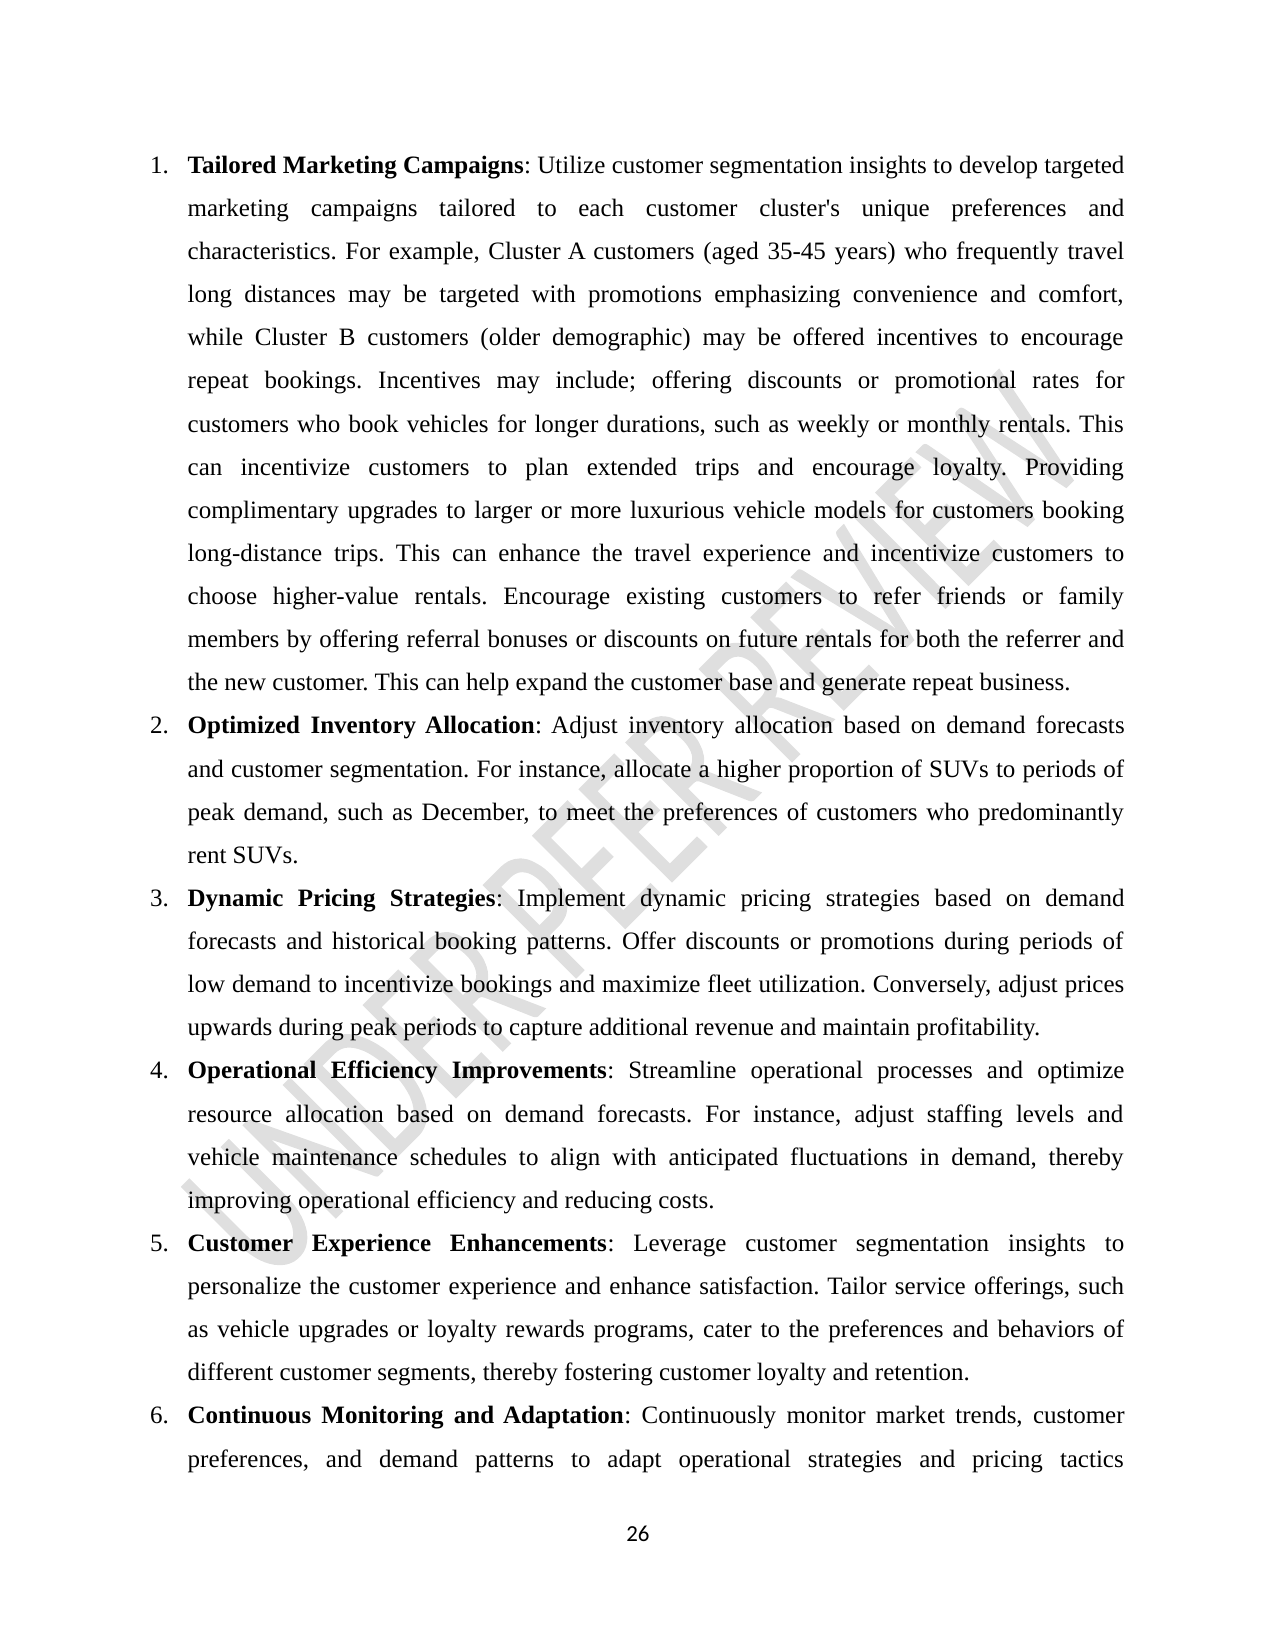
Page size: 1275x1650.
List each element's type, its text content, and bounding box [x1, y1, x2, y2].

list Dynamic Pricing Strategies: Implement dynamic pricing strategies based on demand forecasts and historical booking patterns. Offer discounts or promotions during periods of low demand to incentivize bookings and maximize fleet utilization. Conversely, adjust prices upwards during peak periods to capture additional revenue and maintain profitability. [150, 883, 1125, 1041]
list Optimized Inventory Allocation: Adjust inventory allocation based on demand forecasts and customer segmentation. For instance, allocate a higher proportion of SUVs to periods of peak demand, such as December, to meet the preferences of customers who predominantly rent SUVs. [150, 711, 1125, 869]
list Operational Efficiency Improvements: Streamline operational processes and optimize resource allocation based on demand forecasts. For instance, adjust staffing levels and vehicle maintenance schedules to align with anticipated fluctuations in demand, thereby improving operational efficiency and reducing costs. [150, 1056, 1125, 1214]
list Customer Experience Enhancements: Leverage customer segmentation insights to personalize the customer experience and enhance satisfaction. Tailor service offerings, such as vehicle upgrades or loyalty rewards programs, cater to the preferences and behaviors of different customer segments, thereby fostering customer loyalty and retention. [150, 1228, 1125, 1386]
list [150, 1401, 1125, 1472]
list Tailored Marketing Campaigns: Utilize customer segmentation insights to develop targeted marketing campaigns tailored to each customer cluster's unique preferences and characteristics. For example, Cluster A customers (aged 35-45 years) who frequently travel long distances may be targeted with promotions emphasizing convenience and comfort, while Cluster B customers (older demographic) may be offered incentives to encourage repeat bookings. Incentives may include; offering discounts or promotional rates for customers who book vehicles for longer durations, such as weekly or monthly rentals. This can incentivize customers to plan extended trips and encourage loyalty. Providing complimentary upgrades to larger or more luxurious vehicle models for customers booking long-distance trips. This can enhance the travel experience and incentivize customers to choose higher-value rentals. Encourage existing customers to refer friends or family members by offering referral bonuses or discounts on future rentals for both the referrer and the new customer. This can help expand the customer base and generate repeat business. [150, 150, 1125, 696]
